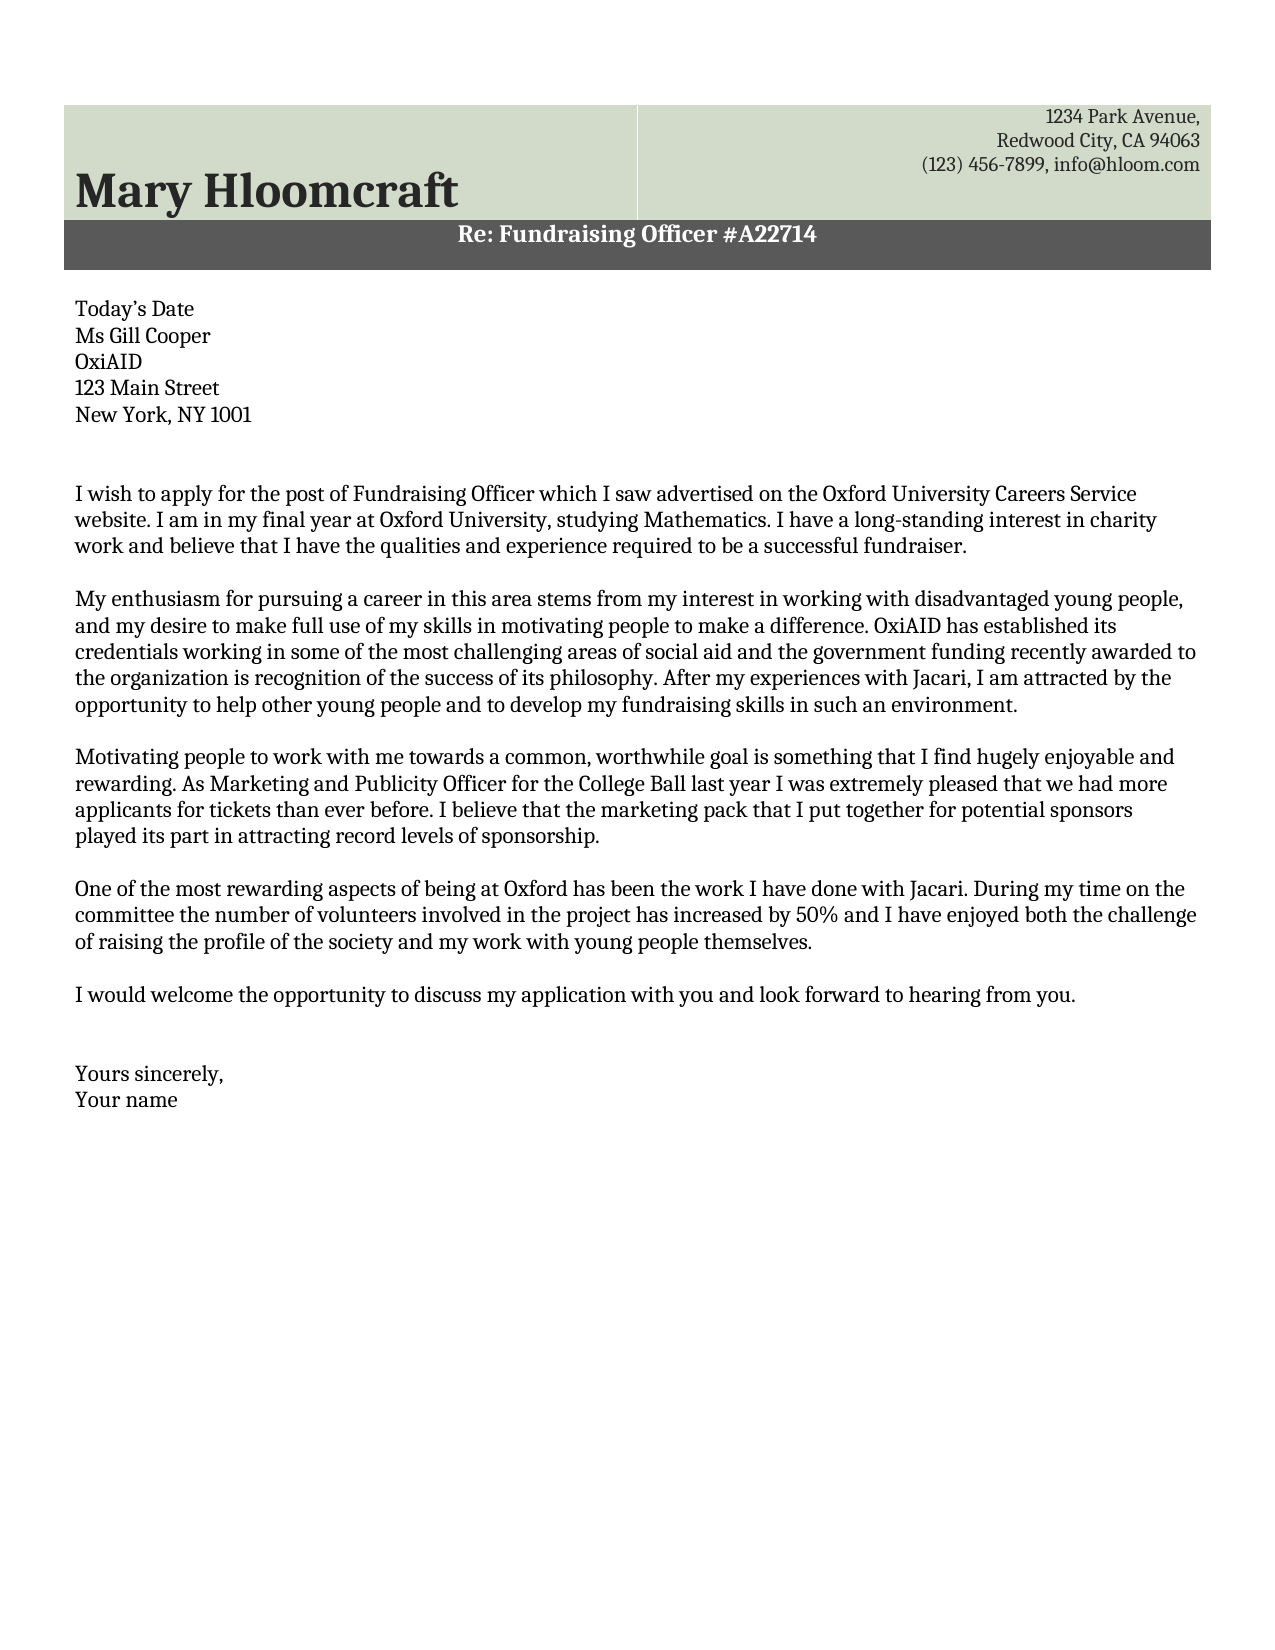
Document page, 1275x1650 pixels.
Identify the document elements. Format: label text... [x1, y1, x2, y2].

table_header 1234 Park Avenue, Redwood City, CA 94063 (123) 456-7899, info@hloom.com [638, 105, 1211, 220]
table_header Mary Hloomcraft [64, 105, 637, 220]
table_cell Re: Fundraising Officer #A22714 [64, 220, 1211, 270]
table_cell Today’s Date Ms Gill Cooper OxiAID 123 Main Street New York, NY 1001 I wish to apply for the post of Fundraising Officer which I saw advertised on the Oxford University Careers Service website. I am in my final year at Oxford University, studying Mathematics. I have a long-standing interest in charity work and believe that I have the qualities and experience required to be a successful fundraiser. My enthusiasm for pursuing a career in this area stems from my interest in working with disadvantaged young people, and my desire to make full use of my skills in motivating people to make a difference. OxiAID has established its credentials working in some of the most challenging areas of social aid and the government funding recently awarded to the organization is recognition of the success of its philosophy. After my experiences with Jacari, I am attracted by the opportunity to help other young people and to develop my fundraising skills in such an environment. Motivating people to work with me towards a common, worthwhile goal is something that I find hugely enjoyable and rewarding. As Marketing and Publicity Officer for the College Ball last year I was extremely pleased that we had more applicants for tickets than ever before. I believe that the marketing pack that I put together for potential sponsors played its part in attracting record levels of sponsorship. One of the most rewarding aspects of being at Oxford has been the work I have done with Jacari. During my time on the committee the number of volunteers involved in the project has increased by 50% and I have enjoyed both the challenge of raising the profile of the society and my work with young people themselves. I would welcome the opportunity to discuss my application with you and look forward to hearing from you. Yours sincerely, Your name [64, 270, 1211, 1568]
